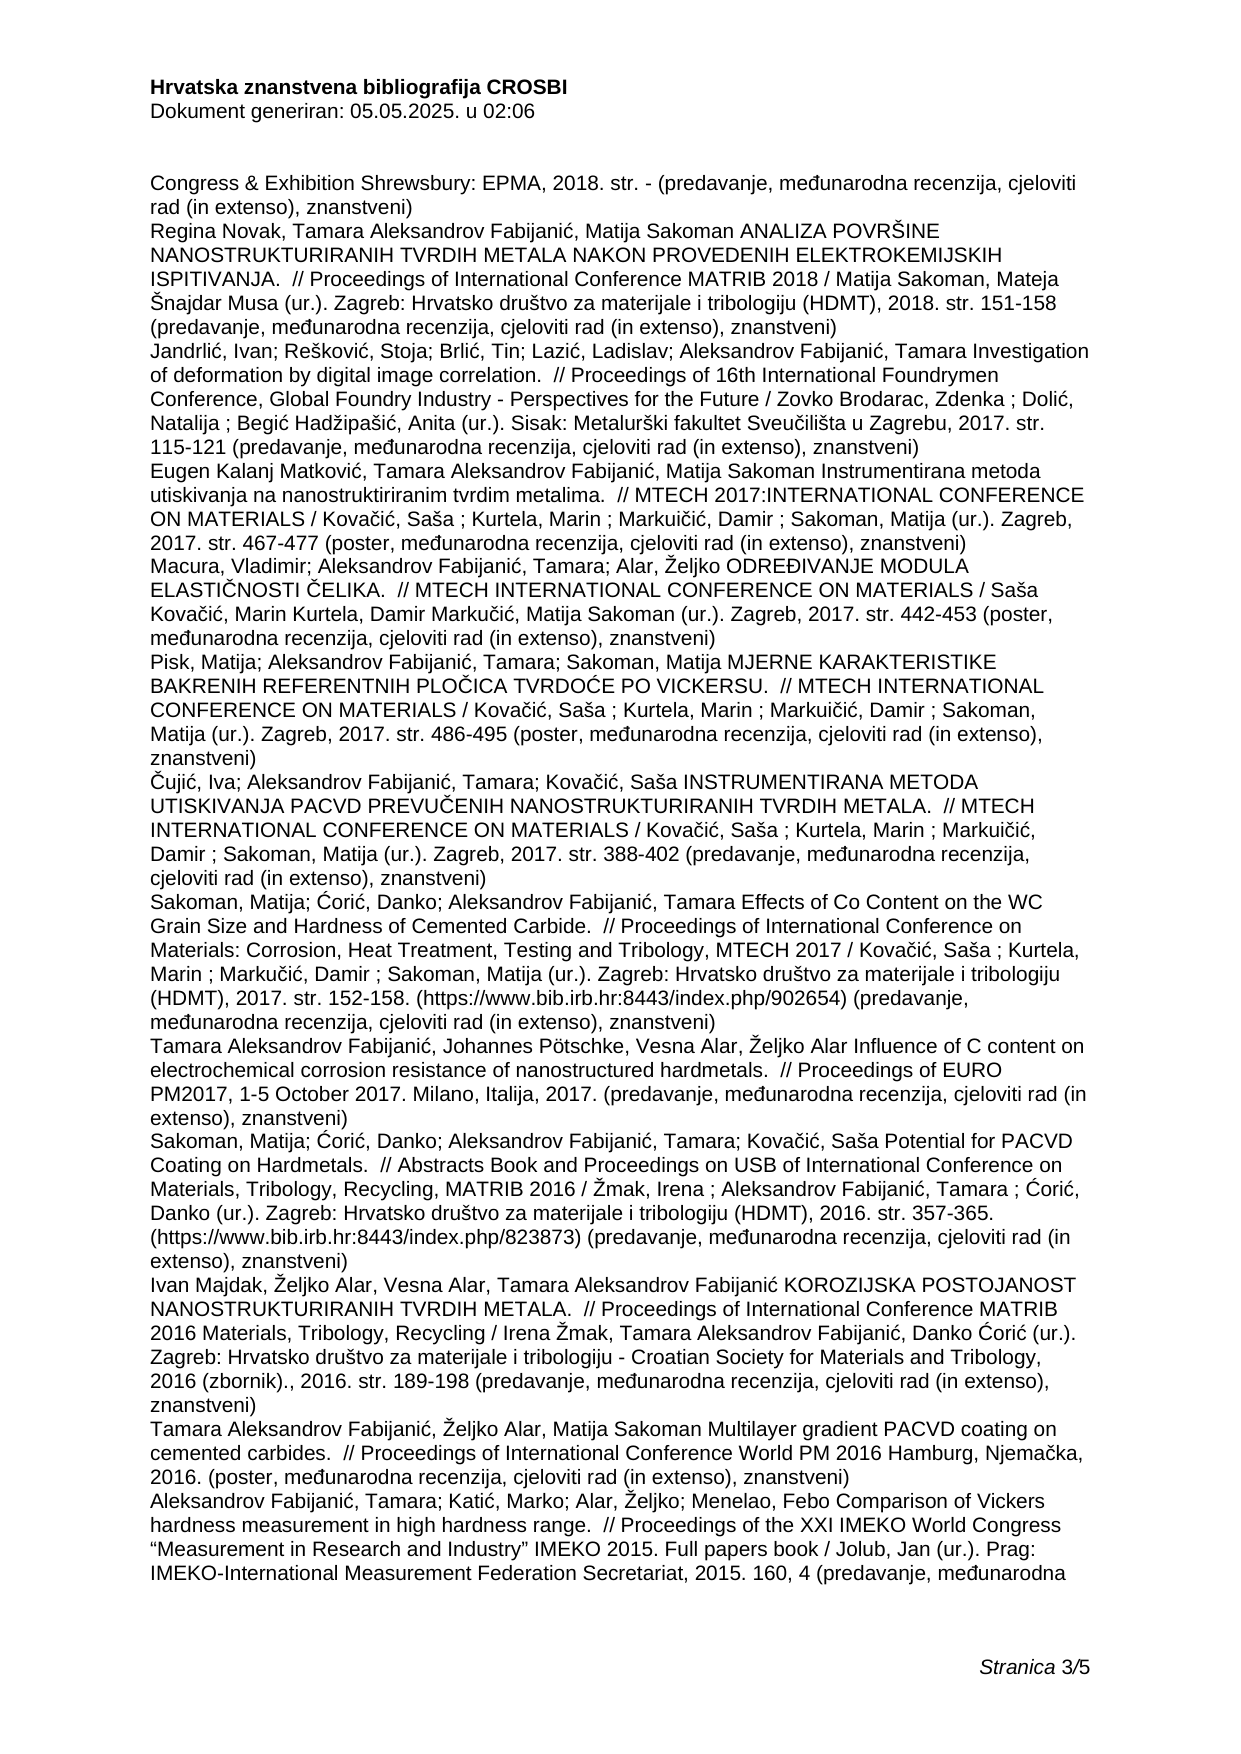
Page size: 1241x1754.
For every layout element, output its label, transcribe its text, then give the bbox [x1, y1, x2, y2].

text Sakoman, Matija; Ćorić, Danko; Aleksandrov Fabijanić, Tamara; Kovačić, Saša [150, 1129, 1090, 1273]
text Jandrlić, Ivan; Rešković, Stoja; Brlić, Tin; Lazić, Ladislav; Aleksandrov Fabijanić, Tamara [150, 339, 1090, 458]
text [150, 171, 1090, 219]
text Pisk, Matija; Aleksandrov Fabijanić, Tamara; Sakoman, Matija [150, 650, 1090, 770]
text Čujić, Iva; Aleksandrov Fabijanić, Tamara; Kovačić, Saša [150, 770, 1090, 890]
text Tamara Aleksandrov Fabijanić, Željko Alar, Matija Sakoman [150, 1417, 1090, 1489]
text Macura, Vladimir; Aleksandrov Fabijanić, Tamara; Alar, Željko [150, 554, 1090, 650]
text Tamara Aleksandrov Fabijanić, Johannes Pötschke, Vesna Alar, Željko Alar [150, 1033, 1090, 1129]
text Eugen Kalanj Matković, Tamara Aleksandrov Fabijanić, Matija Sakoman [150, 458, 1090, 554]
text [150, 1489, 1090, 1584]
text Regina Novak, Tamara Aleksandrov Fabijanić, Matija Sakoman [150, 219, 1090, 339]
text Sakoman, Matija; Ćorić, Danko; Aleksandrov Fabijanić, Tamara [150, 890, 1090, 1033]
text Ivan Majdak, Željko Alar, Vesna Alar, Tamara Aleksandrov Fabijanić [150, 1273, 1090, 1417]
